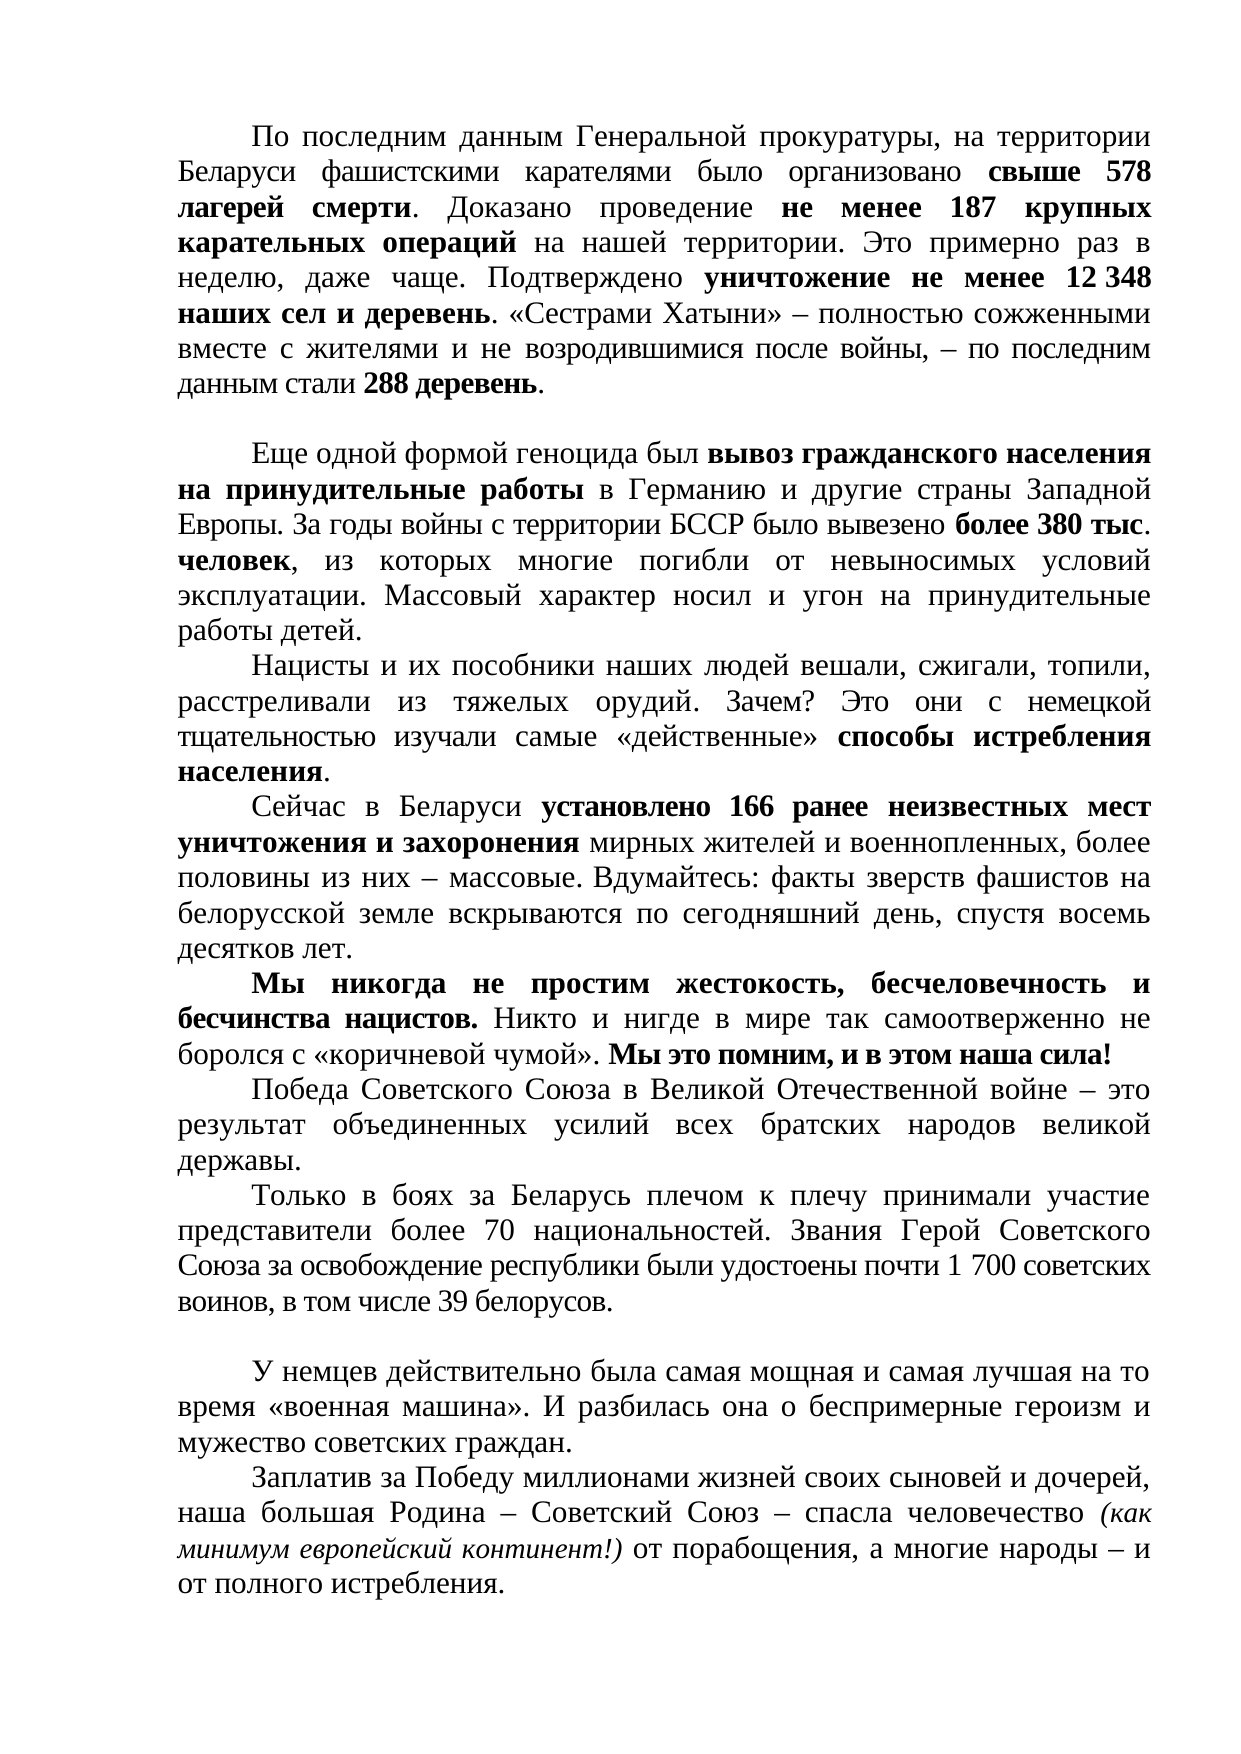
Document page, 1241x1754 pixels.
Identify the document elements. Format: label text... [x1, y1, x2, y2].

text Еще одной формой геноцида был вывоз гражданского населения на принудительные работы в Германию и другие страны Западной Европы. За годы войны с территории БССР было вывезено более 380 тыс. человек, из которых многие погибли от невыносимых условий эксплуатации. Массовый характер носил и угон на принудительные работы детей. [177, 436, 1152, 647]
text Заплатив за Победу миллионами жизней своих сыновей и дочерей, наша большая Родина – Советский Союз – спасла человечество (как минимум европейский континент!) от порабощения, а многие народы – и от полного истребления. [177, 1459, 1152, 1600]
text Мы никогда не простим жестокость, бесчеловечность и бесчинства нацистов. Никто и нигде в мире так самоотверженно не боролся с «коричневой чумой». Мы это помним, и в этом наша сила! [177, 965, 1152, 1071]
text Только в боях за Беларусь плечом к плечу принимали участие представители более 70 национальностей. Звания Герой Советского Союза за освобождение республики были удостоены почти 1 700 советских воинов, в том числе 39 белорусов. [177, 1177, 1152, 1318]
text Победа Советского Союза в Великой Отечественной войне – это результат объединенных усилий всех братских народов великой державы. [177, 1071, 1152, 1177]
text По последним данным Генеральной прокуратуры, на территории Беларуси фашистскими карателями было организовано свыше 578 лагерей смерти. Доказано проведение не менее 187 крупных карательных операций на нашей территории. Это примерно раз в неделю, даже чаще. Подтверждено уничтожение не менее 12 348 наших сел и деревень. «Сестрами Хатыни» – полностью сожженными вместе с жителями и не возродившимися после войны, – по последним данным стали 288 деревень. [177, 118, 1152, 401]
text Нацисты и их пособники наших людей вешали, сжигали, топили, расстреливали из тяжелых орудий. Зачем? Это они с немецкой тщательностью изучали самые «действенные» способы истребления населения. [177, 647, 1152, 789]
text У немцев действительно была самая мощная и самая лучшая на то время «военная машина». И разбилась она о беспримерные героизм и мужество советских граждан. [177, 1353, 1152, 1459]
text Сейчас в Беларуси установлено 166 ранее неизвестных мест уничтожения и захоронения мирных жителей и военнопленных, более половины из них – массовые. Вдумайтесь: факты зверств фашистов на белорусской земле вскрываются по сегодняшний день, спустя восемь десятков лет. [177, 789, 1152, 965]
